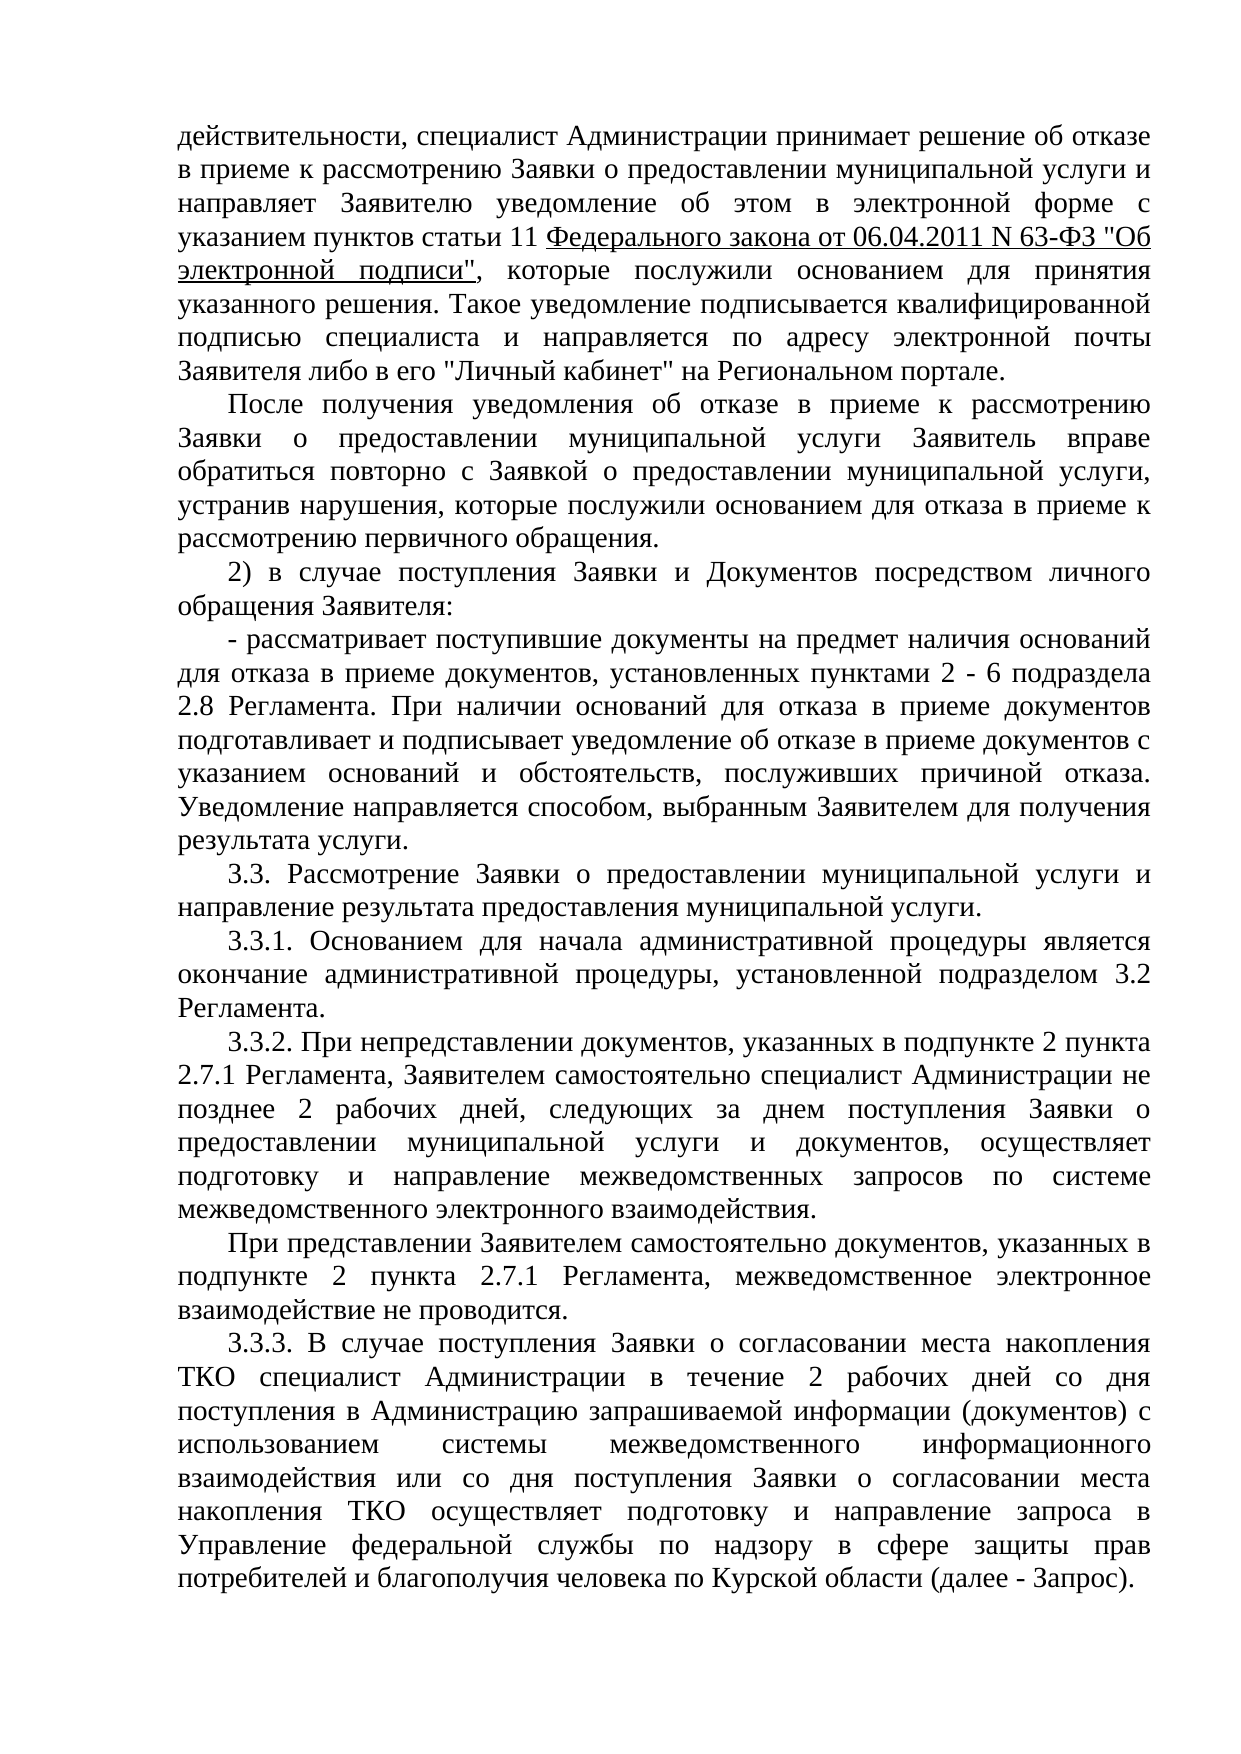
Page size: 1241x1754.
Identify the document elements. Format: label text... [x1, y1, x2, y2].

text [177, 118, 1152, 386]
text 3.3.2. При непредставлении документов, указанных в подпункте 2 пункта 2.7.1 Регламента, Заявителем самостоятельно специалист Администрации не позднее 2 рабочих дней, следующих за днем поступления Заявки о предоставлении муниципальной услуги и документов, осуществляет подготовку и направление межведомственных запросов по системе межведомственного электронного взаимодействия. [177, 1024, 1152, 1225]
text - рассматривает поступившие документы на предмет наличия оснований для отказа в приеме документов, установленных пунктами 2 - 6 подраздела 2.8 Регламента. При наличии оснований для отказа в приеме документов подготавливает и подписывает уведомление об отказе в приеме документов с указанием оснований и обстоятельств, послуживших причиной отказа. Уведомление направляется способом, выбранным Заявителем для получения результата услуги. [177, 621, 1152, 856]
text 3.3.1. Основанием для начала административной процедуры является окончание административной процедуры, установленной подразделом 3.2 Регламента. [177, 923, 1152, 1024]
text 3.3.3. В случае поступления Заявки о согласовании места накопления ТКО специалист Администрации в течение 2 рабочих дней со дня поступления в Администрацию запрашиваемой информации (документов) с использованием системы межведомственного информационного взаимодействия или со дня поступления Заявки о согласовании места накопления ТКО осуществляет подготовку и направление запроса в Управление федеральной службы по надзору в сфере защиты прав потребителей и благополучия человека по Курской области (далее - Запрос). [177, 1326, 1152, 1594]
text После получения уведомления об отказе в приеме к рассмотрению Заявки о предоставлении муниципальной услуги Заявитель вправе обратиться повторно с Заявкой о предоставлении муниципальной услуги, устранив нарушения, которые послужили основанием для отказа в приеме к рассмотрению первичного обращения. [177, 386, 1152, 554]
text При представлении Заявителем самостоятельно документов, указанных в подпункте 2 пункта 2.7.1 Регламента, межведомственное электронное взаимодействие не проводится. [177, 1225, 1152, 1326]
text 3.3. Рассмотрение Заявки о предоставлении муниципальной услуги и направление результата предоставления муниципальной услуги. [177, 856, 1152, 923]
text 2) в случае поступления Заявки и Документов посредством личного обращения Заявителя: [177, 554, 1152, 621]
